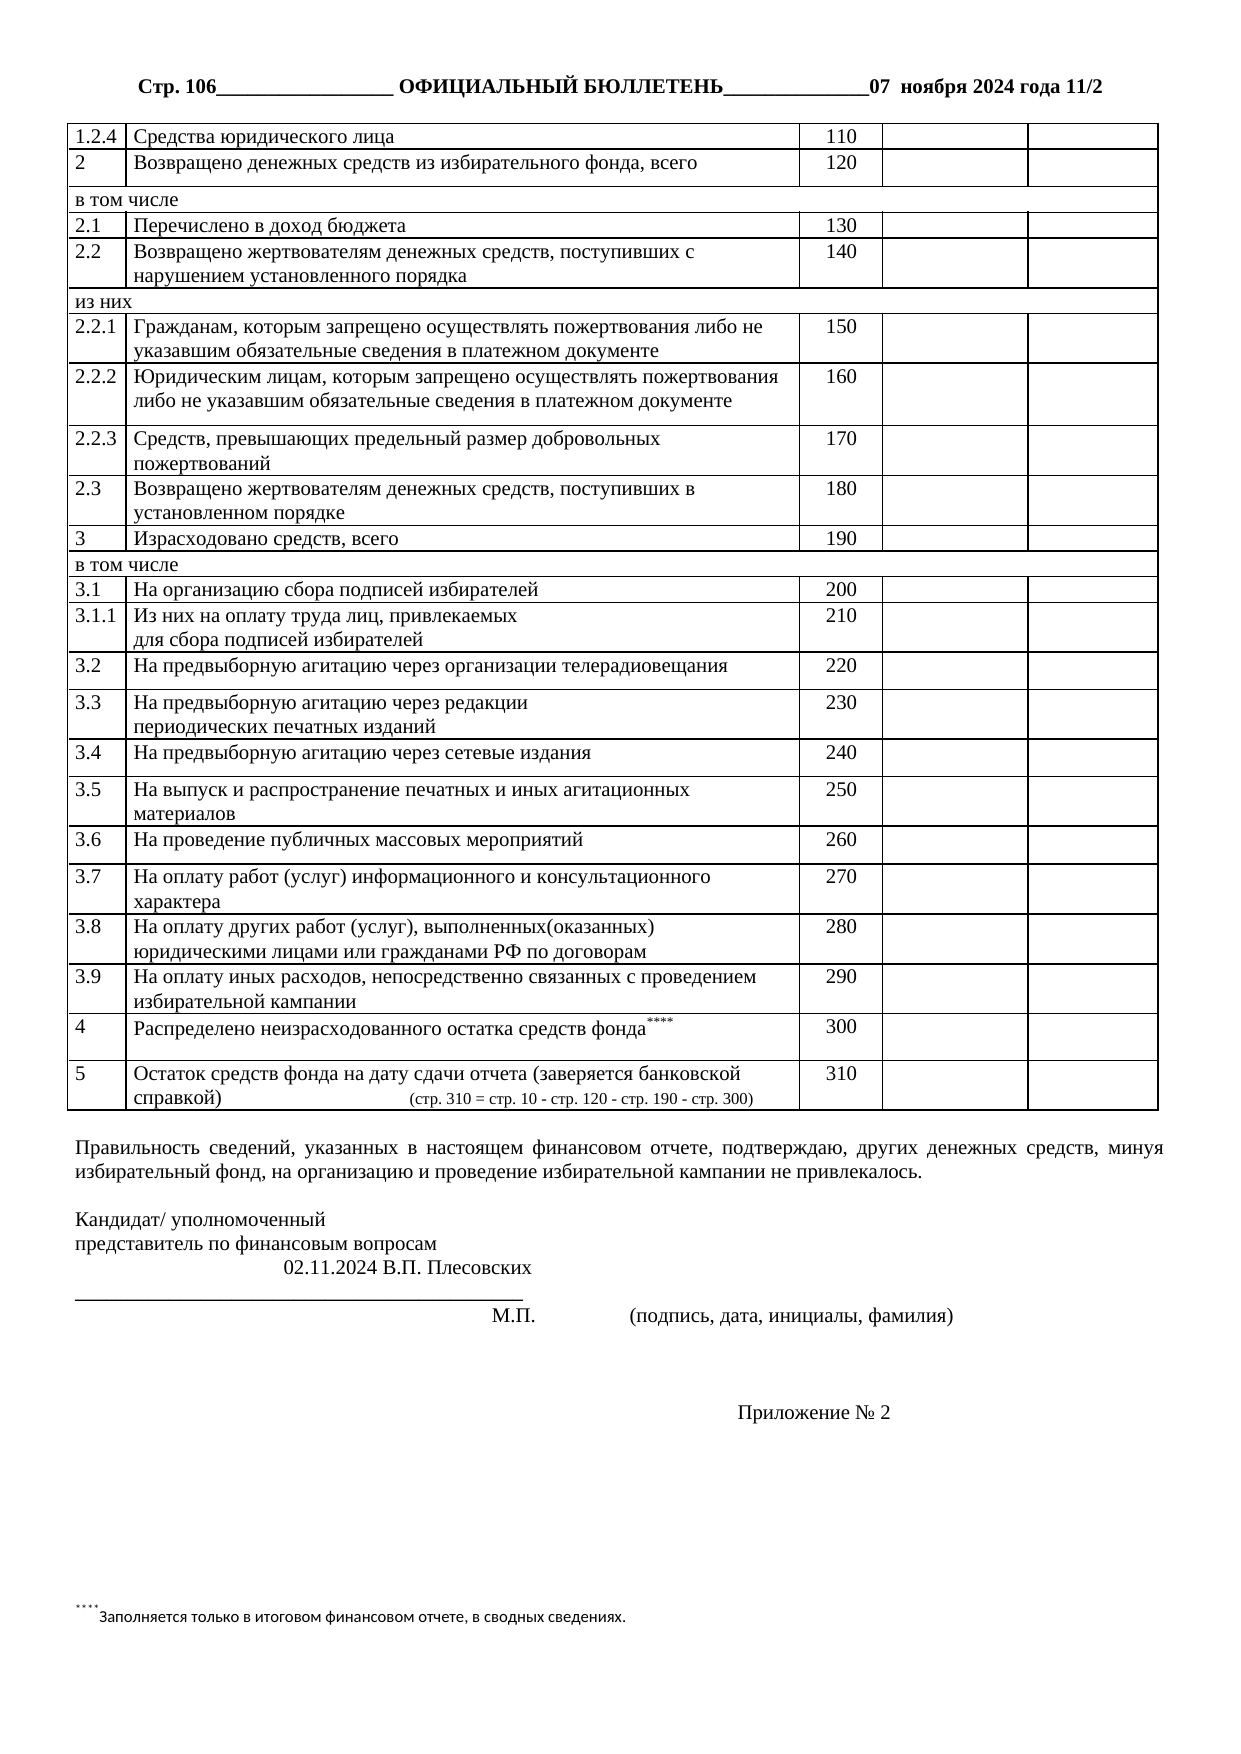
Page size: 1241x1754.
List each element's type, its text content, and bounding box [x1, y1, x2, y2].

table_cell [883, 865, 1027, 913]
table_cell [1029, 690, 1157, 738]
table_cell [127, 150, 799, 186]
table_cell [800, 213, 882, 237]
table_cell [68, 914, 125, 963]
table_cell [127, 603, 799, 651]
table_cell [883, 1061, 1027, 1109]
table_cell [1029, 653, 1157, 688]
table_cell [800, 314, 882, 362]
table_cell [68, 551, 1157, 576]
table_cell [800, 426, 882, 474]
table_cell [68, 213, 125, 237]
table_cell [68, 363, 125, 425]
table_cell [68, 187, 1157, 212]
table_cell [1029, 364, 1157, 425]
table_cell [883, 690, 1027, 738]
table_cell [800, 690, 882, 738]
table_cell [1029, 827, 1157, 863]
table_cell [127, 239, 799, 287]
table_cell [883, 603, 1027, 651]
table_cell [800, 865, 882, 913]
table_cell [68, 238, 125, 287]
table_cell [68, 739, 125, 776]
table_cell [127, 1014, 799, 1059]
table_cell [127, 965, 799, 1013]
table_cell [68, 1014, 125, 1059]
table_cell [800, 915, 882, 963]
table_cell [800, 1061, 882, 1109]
text М.П. (подпись, дата, инициалы, фамилия) [75, 1303, 1165, 1327]
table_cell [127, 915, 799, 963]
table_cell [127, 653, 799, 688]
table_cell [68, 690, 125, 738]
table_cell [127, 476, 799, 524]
text представитель по финансовым вопросам [75, 1231, 1165, 1255]
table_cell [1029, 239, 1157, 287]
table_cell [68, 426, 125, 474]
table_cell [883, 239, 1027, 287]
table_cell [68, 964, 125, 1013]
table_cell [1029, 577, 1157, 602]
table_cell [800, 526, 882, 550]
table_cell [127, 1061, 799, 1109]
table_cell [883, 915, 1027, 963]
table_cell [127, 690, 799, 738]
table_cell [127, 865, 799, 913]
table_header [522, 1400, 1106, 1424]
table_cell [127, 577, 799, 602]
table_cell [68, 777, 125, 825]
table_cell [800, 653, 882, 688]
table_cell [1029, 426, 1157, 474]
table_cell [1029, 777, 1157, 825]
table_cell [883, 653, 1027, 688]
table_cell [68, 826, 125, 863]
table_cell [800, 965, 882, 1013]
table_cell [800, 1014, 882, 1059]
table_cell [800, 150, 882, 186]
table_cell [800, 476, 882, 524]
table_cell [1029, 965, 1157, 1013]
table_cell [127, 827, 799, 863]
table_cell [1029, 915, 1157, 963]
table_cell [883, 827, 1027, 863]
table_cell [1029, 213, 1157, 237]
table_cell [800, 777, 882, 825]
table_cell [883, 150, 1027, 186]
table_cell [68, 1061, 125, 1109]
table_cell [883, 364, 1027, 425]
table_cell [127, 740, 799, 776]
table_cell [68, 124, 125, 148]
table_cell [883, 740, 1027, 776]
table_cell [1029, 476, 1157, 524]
text Правильность сведений, указанных в настоящем финансовом отчете, подтверждаю, других денежных средств, минуя избирательный фонд, на организацию и проведение избирательной кампании не привлекалось. [75, 1135, 1165, 1183]
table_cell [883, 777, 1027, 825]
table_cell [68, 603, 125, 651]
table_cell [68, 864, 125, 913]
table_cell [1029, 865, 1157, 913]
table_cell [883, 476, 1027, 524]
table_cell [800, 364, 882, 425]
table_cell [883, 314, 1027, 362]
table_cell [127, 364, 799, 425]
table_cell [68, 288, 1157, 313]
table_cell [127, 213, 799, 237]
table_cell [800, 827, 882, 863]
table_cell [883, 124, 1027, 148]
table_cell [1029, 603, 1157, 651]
text 02.11.2024 В.П. Плесовских ___________________________________________ [75, 1255, 1165, 1303]
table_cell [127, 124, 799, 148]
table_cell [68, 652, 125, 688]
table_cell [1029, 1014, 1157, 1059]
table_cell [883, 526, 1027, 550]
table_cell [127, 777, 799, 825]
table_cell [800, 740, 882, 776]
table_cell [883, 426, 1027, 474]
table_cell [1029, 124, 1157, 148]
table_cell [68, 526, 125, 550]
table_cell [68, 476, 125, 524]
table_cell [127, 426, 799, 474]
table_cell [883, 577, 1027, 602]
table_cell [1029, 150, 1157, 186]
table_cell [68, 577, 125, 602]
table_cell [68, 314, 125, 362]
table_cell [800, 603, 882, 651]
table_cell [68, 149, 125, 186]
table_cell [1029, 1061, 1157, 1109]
text Кандидат/ уполномоченный [75, 1207, 1165, 1231]
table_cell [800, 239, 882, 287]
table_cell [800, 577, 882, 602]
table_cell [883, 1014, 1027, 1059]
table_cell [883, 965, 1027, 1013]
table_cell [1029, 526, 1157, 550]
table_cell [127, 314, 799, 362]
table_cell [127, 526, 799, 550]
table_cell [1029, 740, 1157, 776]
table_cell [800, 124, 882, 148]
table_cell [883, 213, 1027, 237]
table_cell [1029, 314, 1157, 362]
